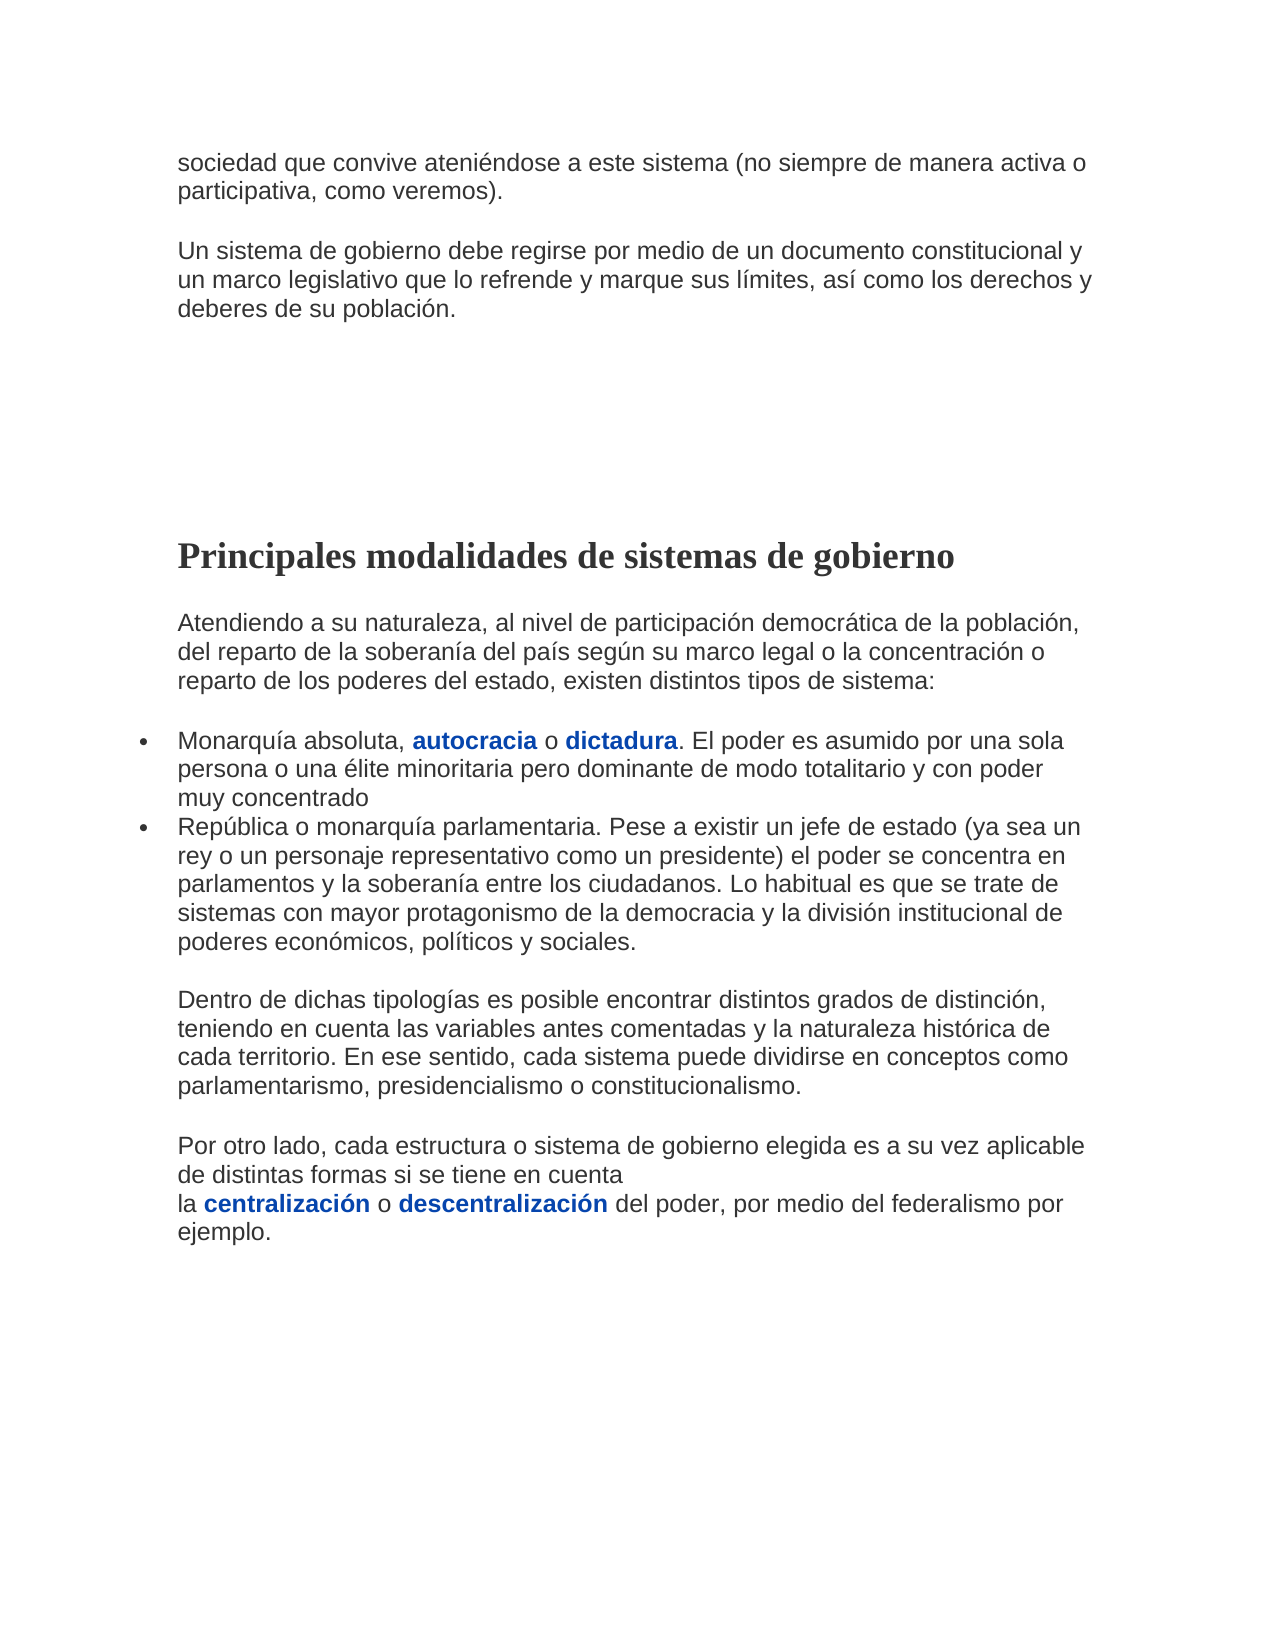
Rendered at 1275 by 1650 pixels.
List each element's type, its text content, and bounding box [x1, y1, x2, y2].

list Monarquía absoluta, autocracia o dictadura. El poder es asumido por una sola persona o una élite minoritaria pero dominante de modo totalitario y con poder muy concentrado [140, 726, 1098, 812]
text Principales modalidades de sistemas de gobierno [177, 534, 1098, 577]
text Por otro lado, cada estructura o sistema de gobierno elegida es a su vez aplicable de distintas formas si se tiene en cuenta la centralización o descentralización del poder, por medio del federalismo por ejemplo. [177, 1131, 1098, 1246]
text Atendiendo a su naturaleza, al nivel de participación democrática de la población, del reparto de la soberanía del país según su marco legal o la concentración o reparto de los poderes del estado, existen distintos tipos de sistema: [177, 608, 1098, 694]
text Un sistema de gobierno debe regirse por medio de un documento constitucional y un marco legislativo que lo refrende y marque sus límites, así como los derechos y deberes de su población. [177, 236, 1098, 323]
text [177, 148, 1098, 205]
text Dentro de dichas tipologías es posible encontrar distintos grados de distinción, teniendo en cuenta las variables antes comentadas y la naturaleza histórica de cada territorio. En ese sentido, cada sistema puede dividirse en conceptos como parlamentarismo, presidencialismo o constitucionalismo. [177, 985, 1098, 1100]
list República o monarquía parlamentaria. Pese a existir un jefe de estado (ya sea un rey o un personaje representativo como un presidente) el poder se concentra en parlamentos y la soberanía entre los ciudadanos. Lo habitual es que se trate de sistemas con mayor protagonismo de la democracia y la división institucional de poderes económicos, políticos y sociales. [140, 812, 1098, 956]
